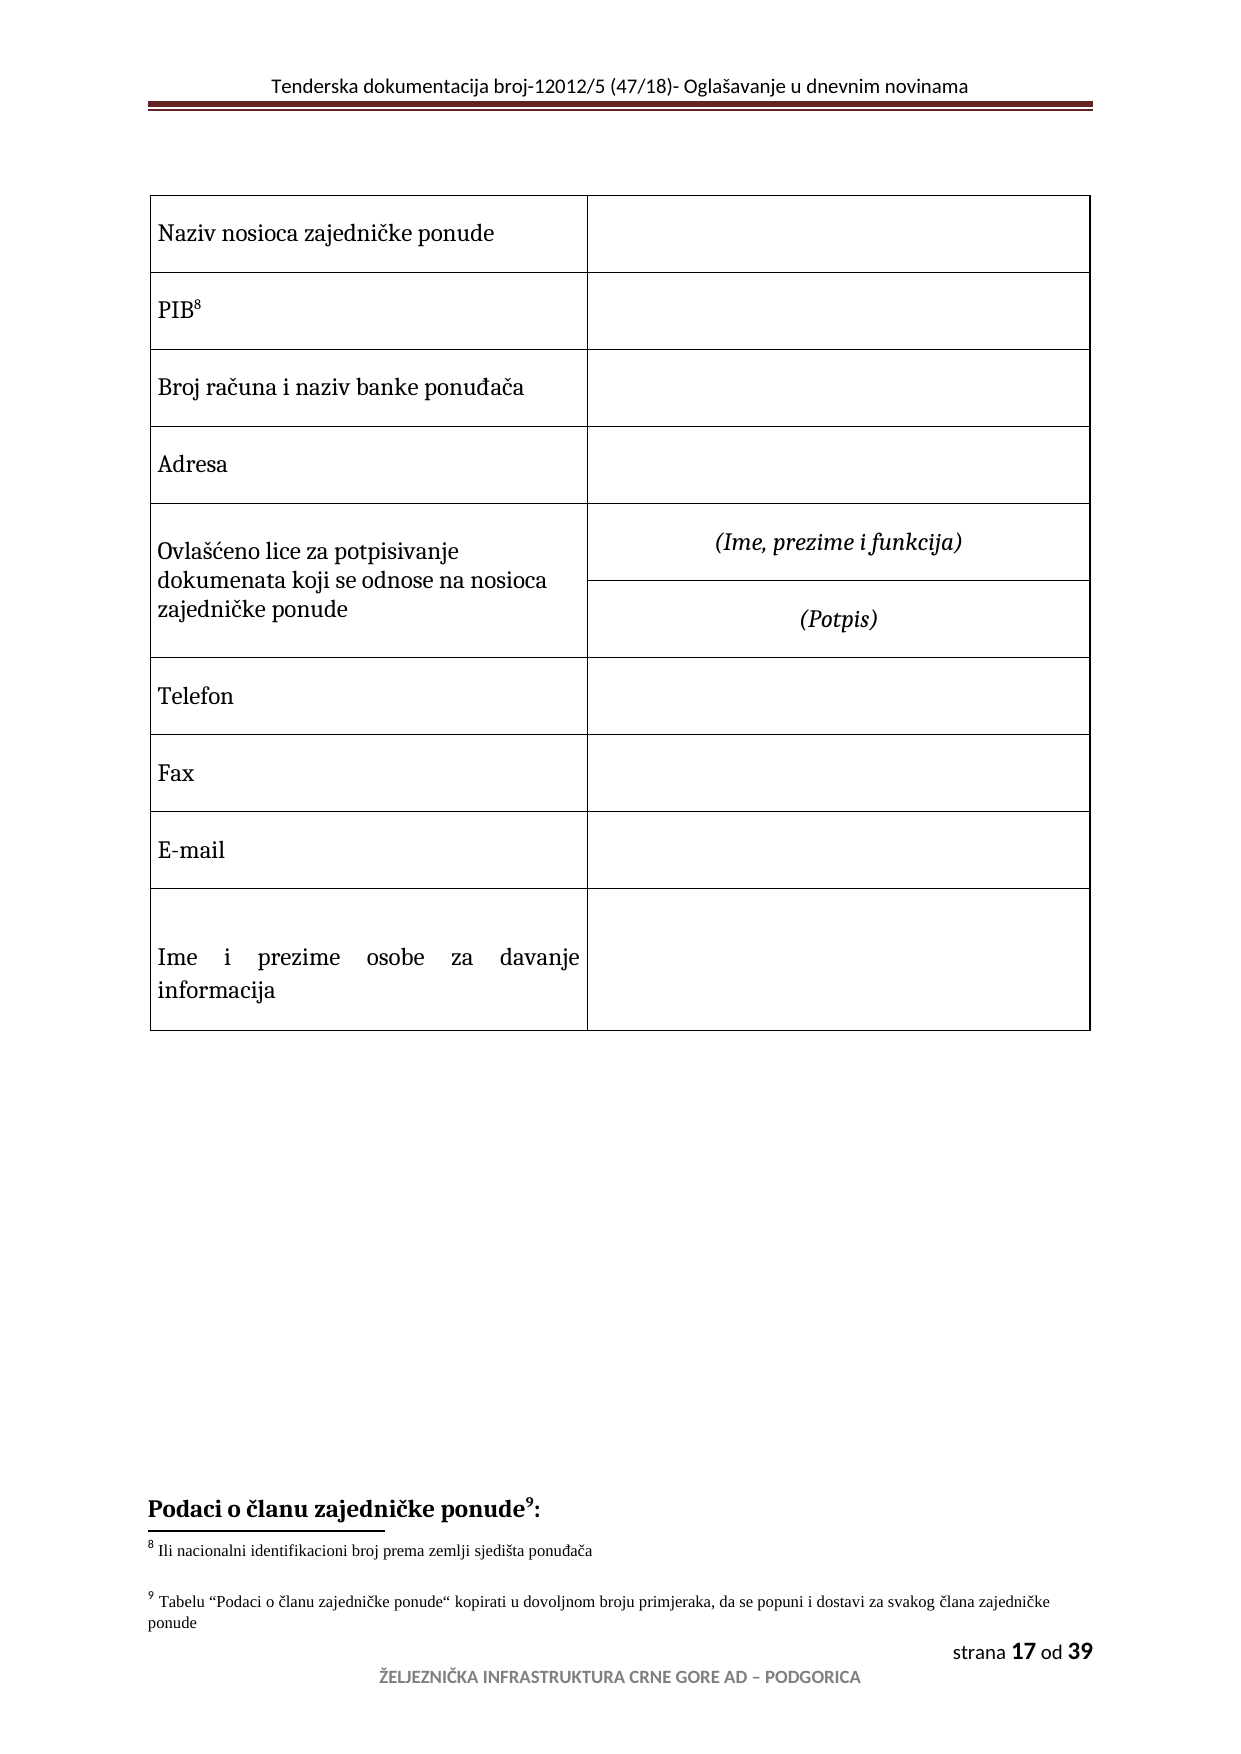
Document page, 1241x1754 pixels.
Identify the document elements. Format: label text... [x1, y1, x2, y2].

table_cell [588, 273, 1089, 349]
table_cell Adresa [151, 427, 587, 503]
table_cell E-mail [151, 812, 587, 888]
table_cell [588, 735, 1089, 811]
table_header [588, 196, 1089, 272]
table_header Naziv nosioca zajedničke ponude [151, 196, 587, 272]
table_cell [588, 658, 1089, 734]
table_cell [588, 812, 1089, 888]
text Podaci o članu zajedničke ponude: [148, 1494, 1093, 1523]
table_cell Fax [151, 735, 587, 811]
table_cell PIB [151, 273, 587, 349]
table_cell Ovlašćeno lice za potpisivanje dokumenata koji se odnose na nosioca zajedničke ponude [151, 504, 587, 657]
table_cell (Potpis) [588, 581, 1089, 657]
table_cell [588, 427, 1089, 503]
table_cell [588, 350, 1089, 426]
table_cell Ime i prezime osobe za davanje informacija [151, 889, 587, 1029]
table_cell (Ime, prezime i funkcija) [588, 504, 1089, 580]
table_cell Broj računa i naziv banke ponuđača [151, 350, 587, 426]
table_cell [588, 889, 1089, 1029]
table_cell Telefon [151, 658, 587, 734]
